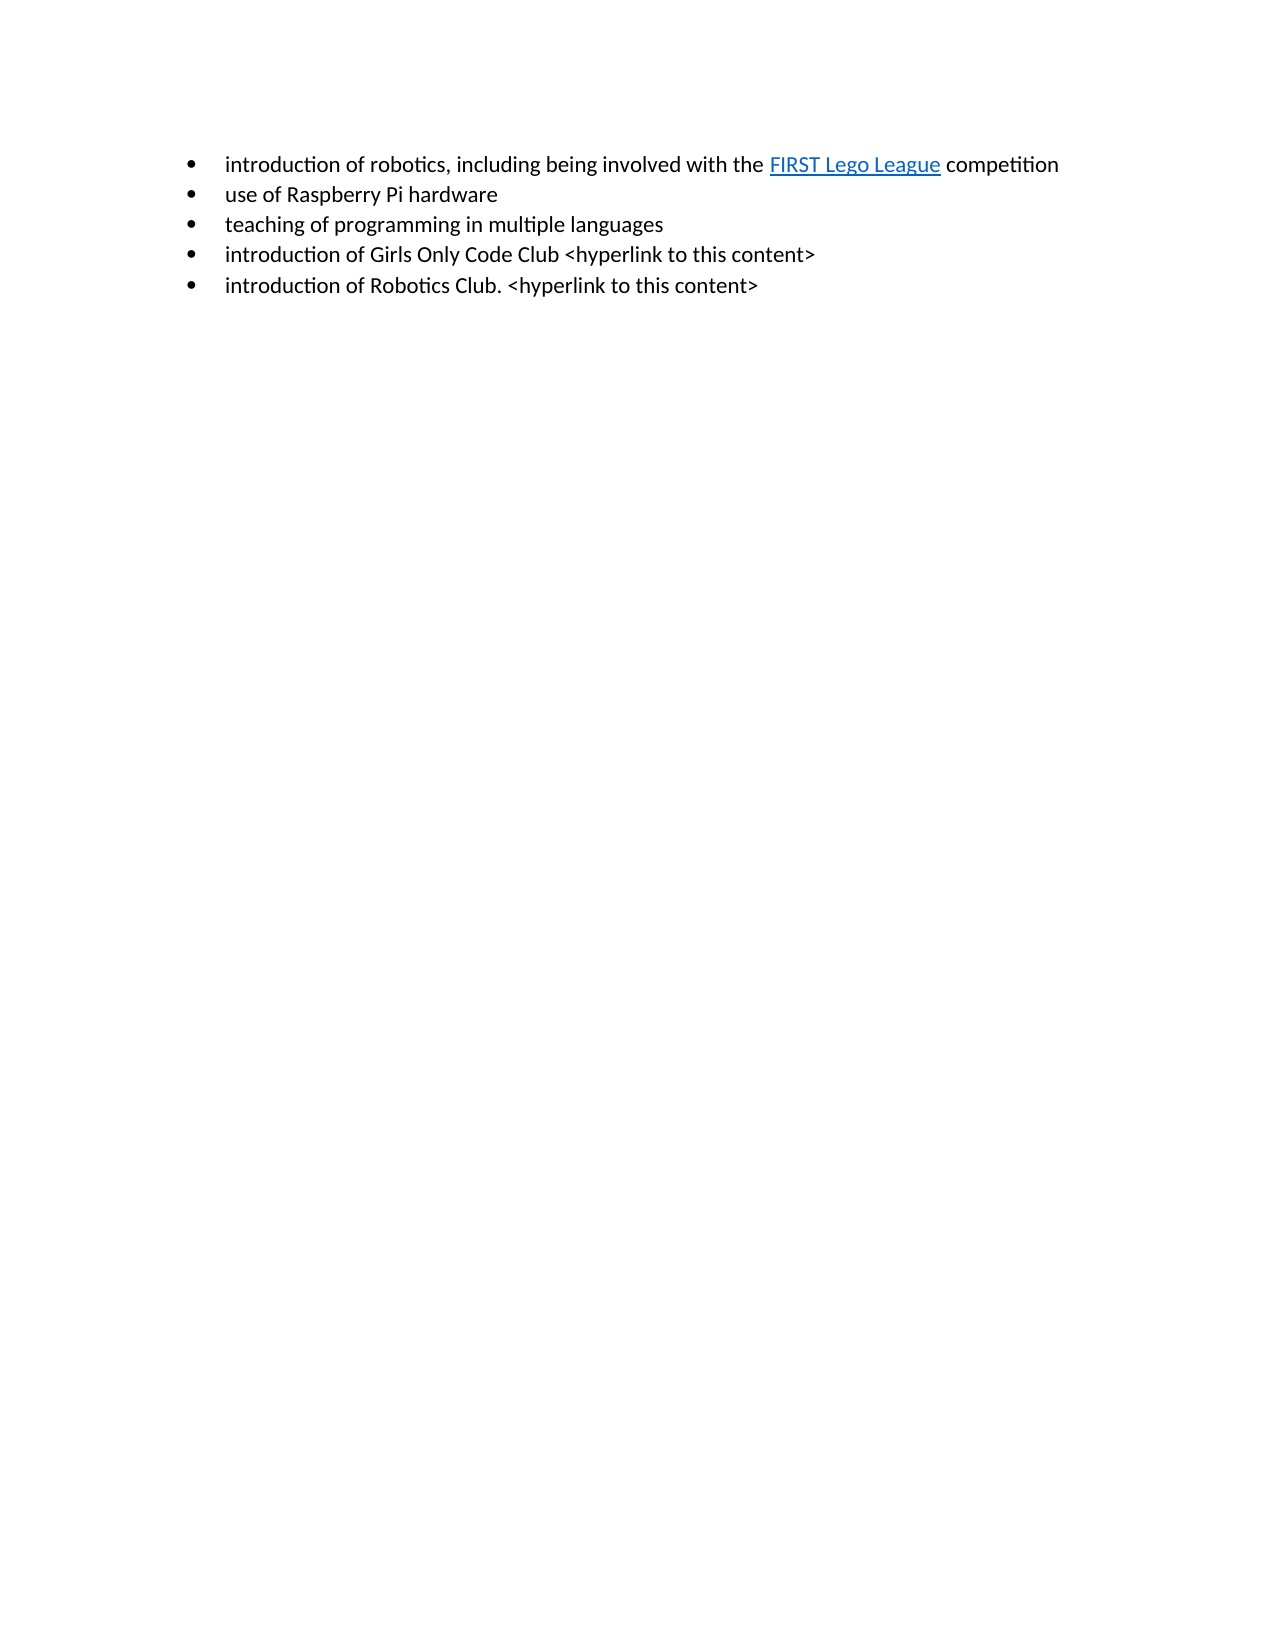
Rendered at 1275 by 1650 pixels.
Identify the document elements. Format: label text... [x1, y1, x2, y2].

list introduction of Girls Only Code Club <hyperlink to this content> [187, 241, 1125, 269]
list teaching of programming in multiple languages [187, 210, 1125, 238]
list introduction of Robotics Club. <hyperlink to this content> [187, 271, 1125, 299]
list use of Raspberry Pi hardware [187, 180, 1125, 208]
list introduction of robotics, including being involved with the FIRST Lego League competition [187, 150, 1125, 178]
